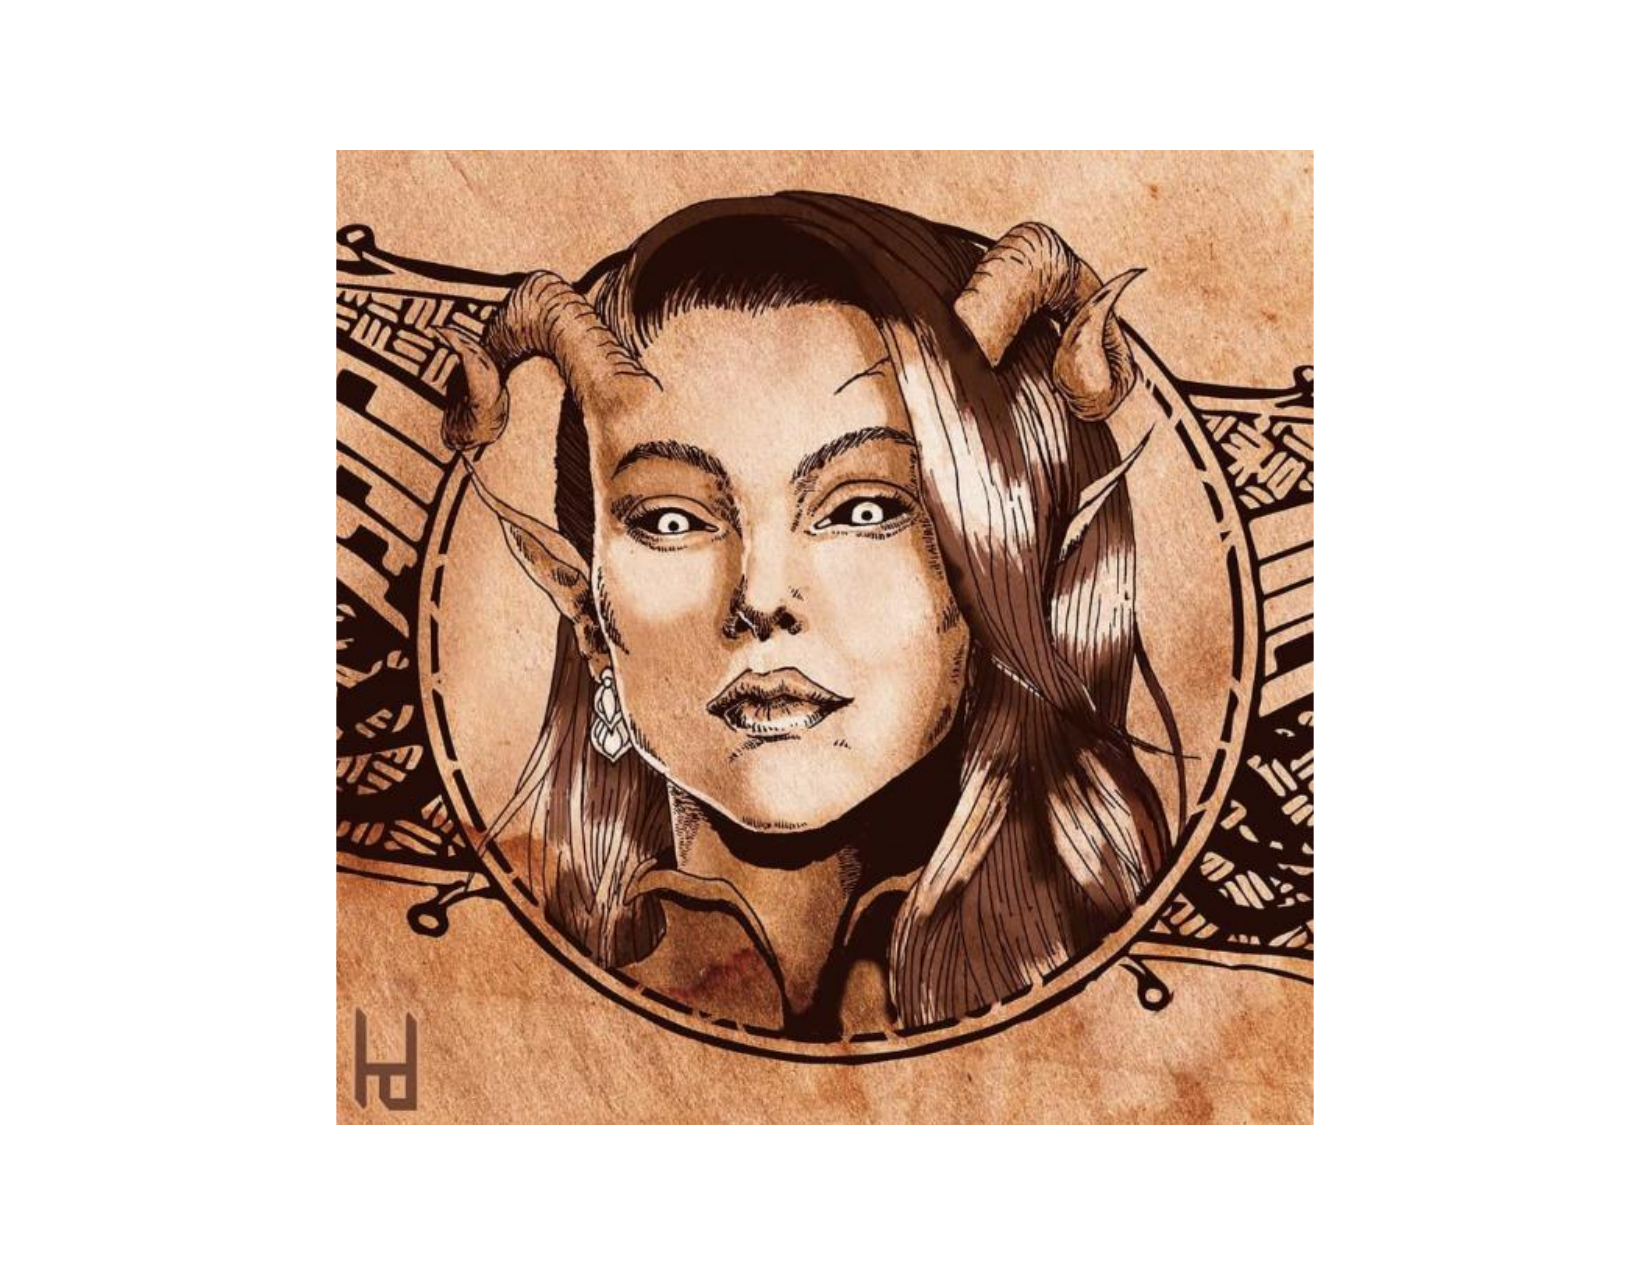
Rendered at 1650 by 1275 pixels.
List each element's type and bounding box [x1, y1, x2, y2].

picture [336, 150, 1314, 1125]
